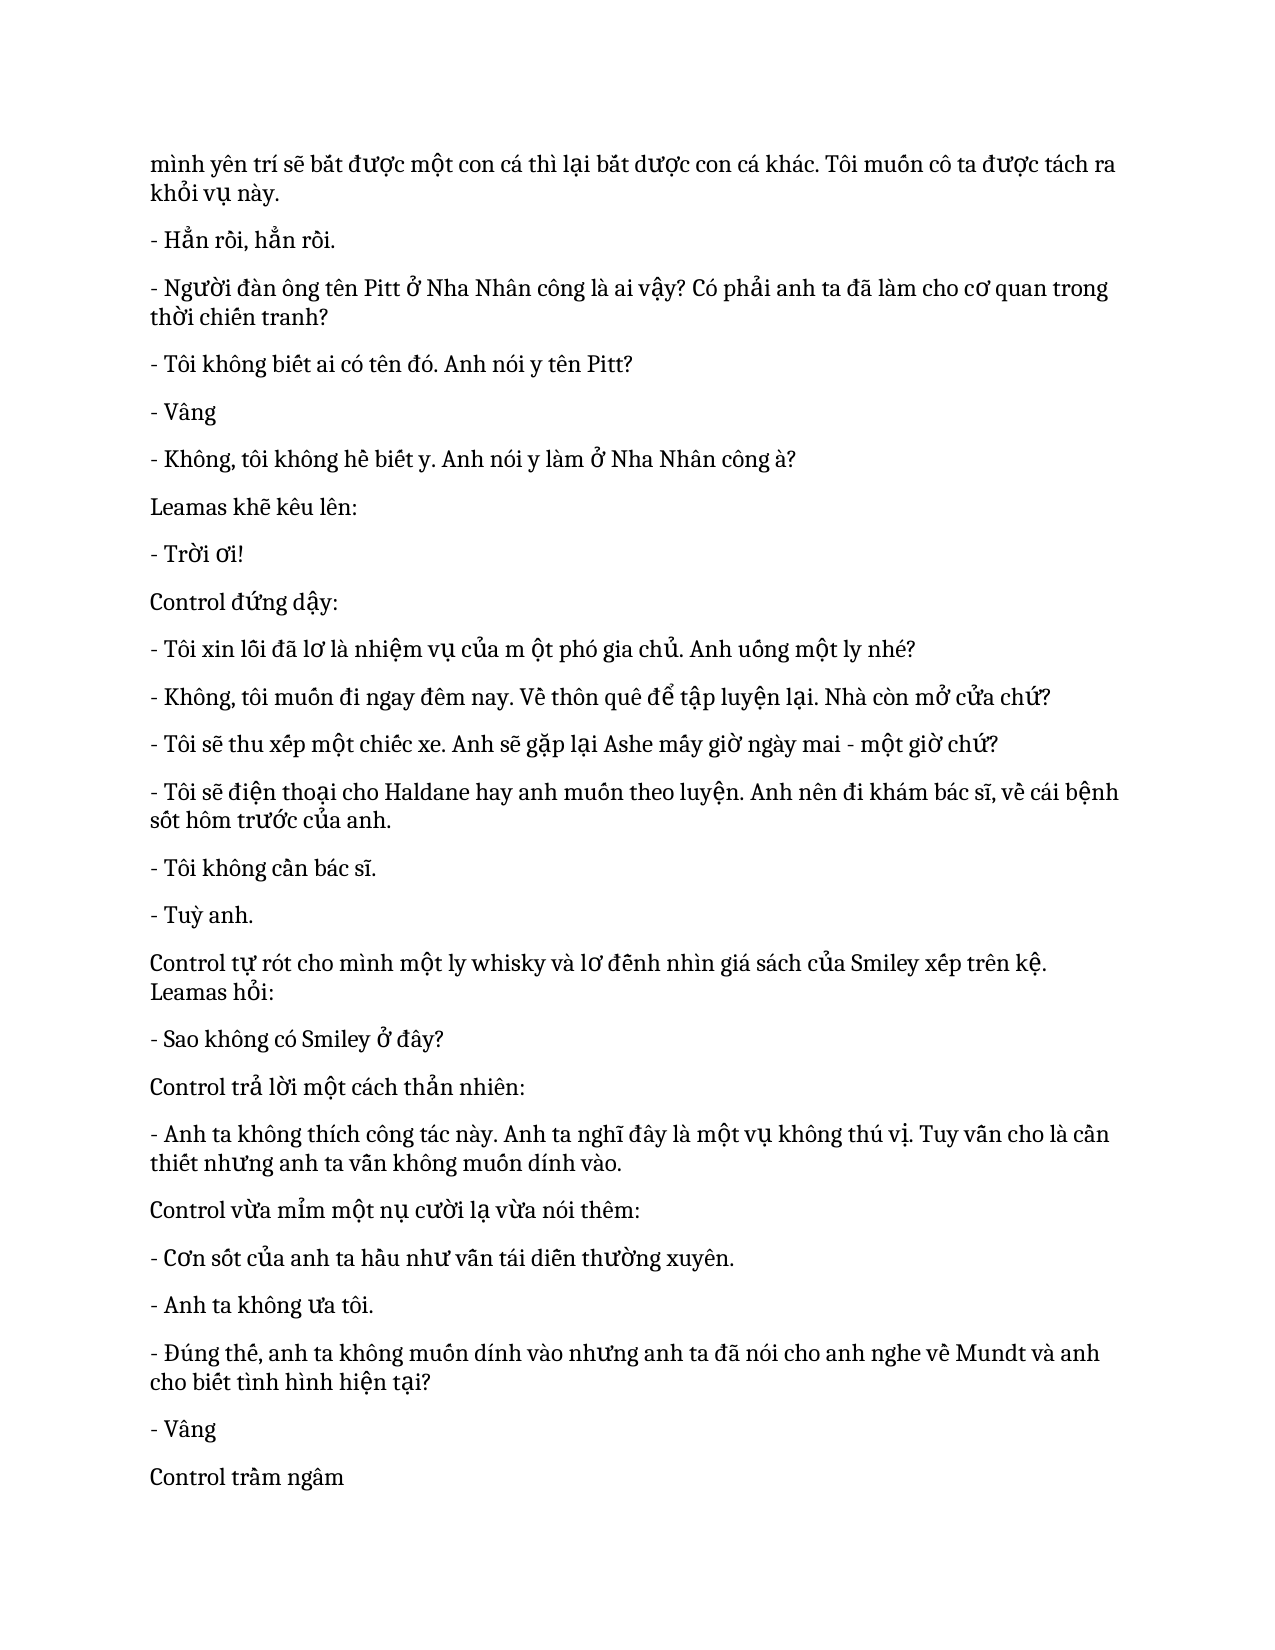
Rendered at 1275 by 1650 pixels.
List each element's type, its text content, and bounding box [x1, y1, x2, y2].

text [150, 150, 1125, 207]
text - Sao không có Smiley ở đây? [150, 1025, 1125, 1054]
text - Anh ta không ưa tôi. [150, 1291, 1125, 1320]
text - Tôi xin lỗi đã lơ là nhiệm vụ của m ột phó gia chủ. Anh uống một ly nhé? [150, 635, 1125, 664]
text - Đúng thế, anh ta không muốn dính vào nhưng anh ta đã nói cho anh nghe về Mundt và anh cho biết tình hình hiện tại? [150, 1339, 1125, 1396]
text Control tự rót cho mình một ly whisky và lơ đễnh nhìn giá sách của Smiley xếp trên kệ. Leamas hỏi: [150, 949, 1125, 1006]
text - Trời ơi! [150, 540, 1125, 569]
text Leamas khẽ kêu lên: [150, 492, 1125, 521]
text - Cơn sốt của anh ta hầu như vẫn tái diễn thường xuyên. [150, 1244, 1125, 1272]
text - Hẳn rồi, hẳn rồi. [150, 226, 1125, 255]
text - Tôi sẽ thu xếp một chiếc xe. Anh sẽ gặp lại Ashe mấy giờ ngày mai - một giờ chứ? [150, 730, 1125, 759]
text - Không, tôi muốn đi ngay đêm nay. Về thôn quê để tập luyện lại. Nhà còn mở cửa chứ? [150, 682, 1125, 711]
text - Tôi sẽ điện thoại cho Haldane hay anh muốn theo luyện. Anh nên đi khám bác sĩ, về cái bệnh sốt hôm trước của anh. [150, 777, 1125, 835]
text - Tôi không cần bác sĩ. [150, 854, 1125, 882]
text - Không, tôi không hề biết y. Anh nói y làm ở Nha Nhân công à? [150, 445, 1125, 474]
text - Người đàn ông tên Pitt ở Nha Nhân công là ai vậy? Có phải anh ta đã làm cho cơ quan trong thời chiến tranh? [150, 274, 1125, 331]
text - Vâng [150, 1415, 1125, 1444]
text - Tôi không biết ai có tên đó. Anh nói y tên Pitt? [150, 350, 1125, 379]
text Control vừa mỉm một nụ cười lạ vừa nói thêm: [150, 1196, 1125, 1225]
text Control trả lời một cách thản nhiên: [150, 1072, 1125, 1101]
text - Anh ta không thích công tác này. Anh ta nghĩ đây là một vụ không thú vị. Tuy vẫn cho là cần thiết nhưng anh ta vẫn không muốn dính vào. [150, 1120, 1125, 1177]
text Control đứng dậy: [150, 587, 1125, 616]
text - Vâng [150, 397, 1125, 426]
text - Tuỳ anh. [150, 901, 1125, 930]
text Control trầm ngâm [150, 1462, 1125, 1491]
